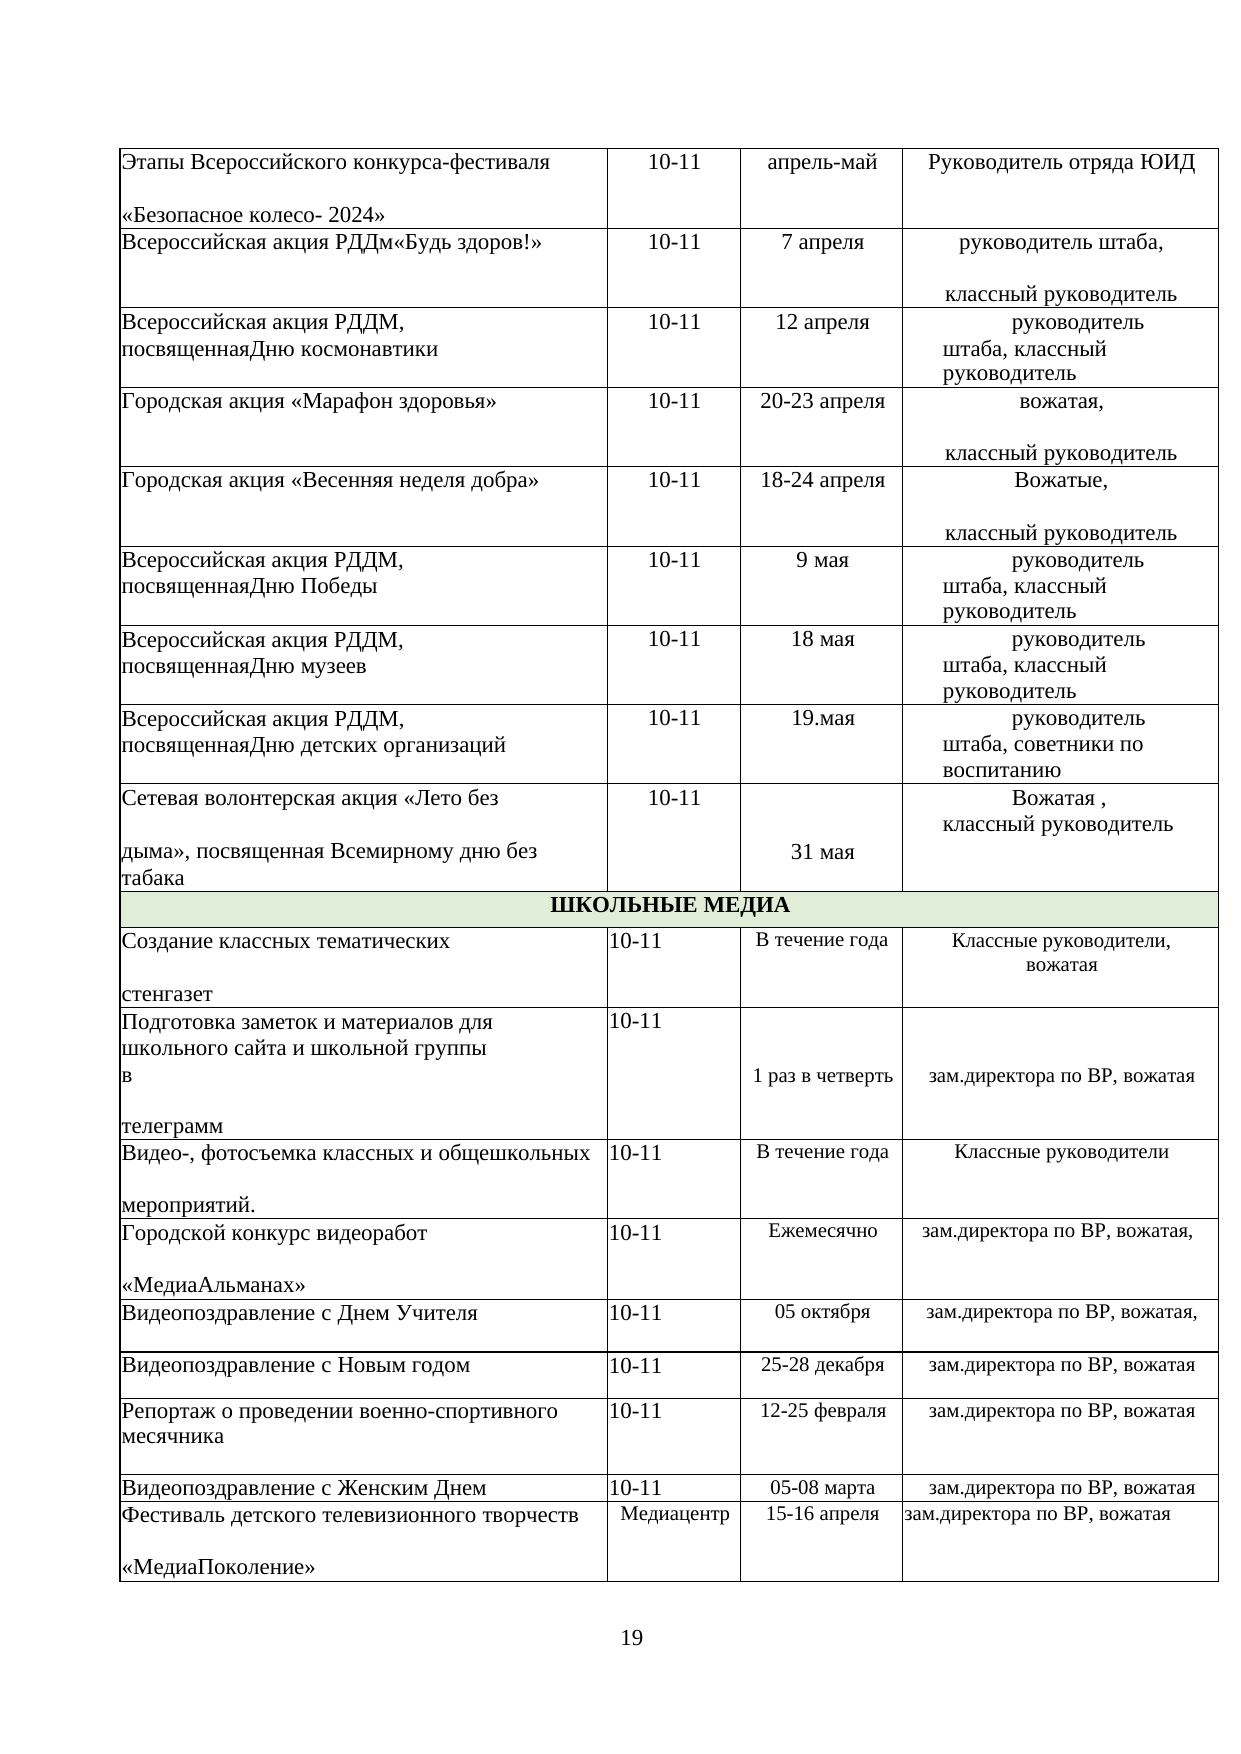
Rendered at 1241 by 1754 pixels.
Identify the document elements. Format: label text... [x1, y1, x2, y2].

table_cell 10-11 [608, 1219, 740, 1298]
table_cell 12-25 февраля [741, 1399, 902, 1474]
table_cell вожатая, классный руководитель [903, 388, 1218, 466]
table_cell 10-11 [608, 1475, 740, 1501]
table_cell зам.директора по ВР, вожатая [903, 1353, 1218, 1397]
table_cell 10-11 [608, 388, 740, 466]
table_cell 20-23 апреля [741, 388, 902, 466]
table_cell зам.директора по ВР, вожатая [903, 1399, 1218, 1474]
table_cell руководитель штаба, классный руководитель [903, 626, 1218, 704]
table_header Этапы Всероссийского конкурса-фестиваля «Безопасное колесо- 2024» [121, 149, 607, 228]
table_cell В течение года [741, 1140, 902, 1218]
table_cell Вожатая , классный руководитель [903, 784, 1218, 891]
table_cell зам.директора по ВР, вожатая [903, 1008, 1218, 1139]
table_cell Видеопоздравление с Женским Днем [121, 1475, 607, 1501]
table_cell Сетевая волонтерская акция «Лето без дыма», посвященная Всемирному дню без табака [121, 784, 607, 891]
table_header апрель-май [741, 149, 902, 228]
table_cell 12 апреля [741, 308, 902, 387]
table_cell 10-11 [608, 1353, 740, 1397]
table_cell 15-16 апреля [741, 1502, 902, 1581]
table_cell 10-11 [608, 229, 740, 307]
table_cell Ежемесячно [741, 1219, 902, 1298]
table_cell Всероссийская акция РДДм«Будь здоров!» [121, 229, 607, 307]
table_cell Вожатые, классный руководитель [903, 467, 1218, 546]
table_cell Городская акция «Весенняя неделя добра» [121, 467, 607, 546]
table_cell Создание классных тематических стенгазет [121, 928, 607, 1007]
table_cell 10-11 [608, 1300, 740, 1351]
table_cell 10-11 [608, 784, 740, 891]
table_cell Видео-, фотосъемка классных и общешкольных мероприятий. [121, 1140, 607, 1218]
table_cell Фестиваль детского телевизионного творчеств «МедиаПоколение» [121, 1502, 607, 1581]
table_cell руководитель штаба, советники по воспитанию [903, 705, 1218, 783]
table_cell Видеопоздравление с Новым годом [121, 1353, 607, 1397]
table_cell 1 раз в четверть [741, 1008, 902, 1139]
table_cell 10-11 [608, 1140, 740, 1218]
table_cell Классные руководители, вожатая [903, 928, 1218, 1007]
table_cell Подготовка заметок и материалов для школьного сайта и школьной группы в телеграмм [121, 1008, 607, 1139]
table_cell зам.директора по ВР, вожатая [903, 1502, 1218, 1581]
table_cell ШКОЛЬНЫЕ МЕДИА [121, 892, 1218, 927]
table_cell 05 октября [741, 1300, 902, 1351]
table_cell 05-08 марта [741, 1475, 902, 1501]
table_cell Медиацентр [608, 1502, 740, 1581]
table_cell 18 мая [741, 626, 902, 704]
table_cell Всероссийская акция РДДМ, посвященнаяДню музеев [121, 626, 607, 704]
table_cell 10-11 [608, 547, 740, 625]
table_header Руководитель отряда ЮИД [903, 149, 1218, 228]
table_cell Городская акция «Марафон здоровья» [121, 388, 607, 466]
table_cell 18-24 апреля [741, 467, 902, 546]
table_cell В течение года [741, 928, 902, 1007]
table_cell 10-11 [608, 928, 740, 1007]
table_cell Репортаж о проведении военно-спортивного месячника [121, 1399, 607, 1474]
table_cell 10-11 [608, 626, 740, 704]
table_cell 10-11 [608, 308, 740, 387]
table_cell 7 апреля [741, 229, 902, 307]
table_cell 9 мая [741, 547, 902, 625]
table_cell руководитель штаба, классный руководитель [903, 229, 1218, 307]
table_cell Всероссийская акция РДДМ, посвященнаяДню детских организаций [121, 705, 607, 783]
table_cell Видеопоздравление с Днем Учителя [121, 1300, 607, 1351]
table_cell Городской конкурс видеоработ «МедиаАльманах» [121, 1219, 607, 1298]
table_cell зам.директора по ВР, вожатая, [903, 1219, 1218, 1298]
table_cell 10-11 [608, 705, 740, 783]
table_header 10-11 [608, 149, 740, 228]
table_cell Всероссийская акция РДДМ, посвященнаяДню Победы [121, 547, 607, 625]
table_cell 31 мая [741, 784, 902, 891]
table_cell Всероссийская акция РДДМ, посвященнаяДню космонавтики [121, 308, 607, 387]
table_cell руководитель штаба, классный руководитель [903, 547, 1218, 625]
table_cell 10-11 [608, 1399, 740, 1474]
table_cell зам.директора по ВР, вожатая [903, 1475, 1218, 1501]
table_cell 10-11 [608, 467, 740, 546]
table_cell 19.мая [741, 705, 902, 783]
table_cell 10-11 [608, 1008, 740, 1139]
table_cell 25-28 декабря [741, 1353, 902, 1397]
table_cell Классные руководители [903, 1140, 1218, 1218]
table_cell руководитель штаба, классный руководитель [903, 308, 1218, 387]
table_cell зам.директора по ВР, вожатая, [903, 1300, 1218, 1351]
